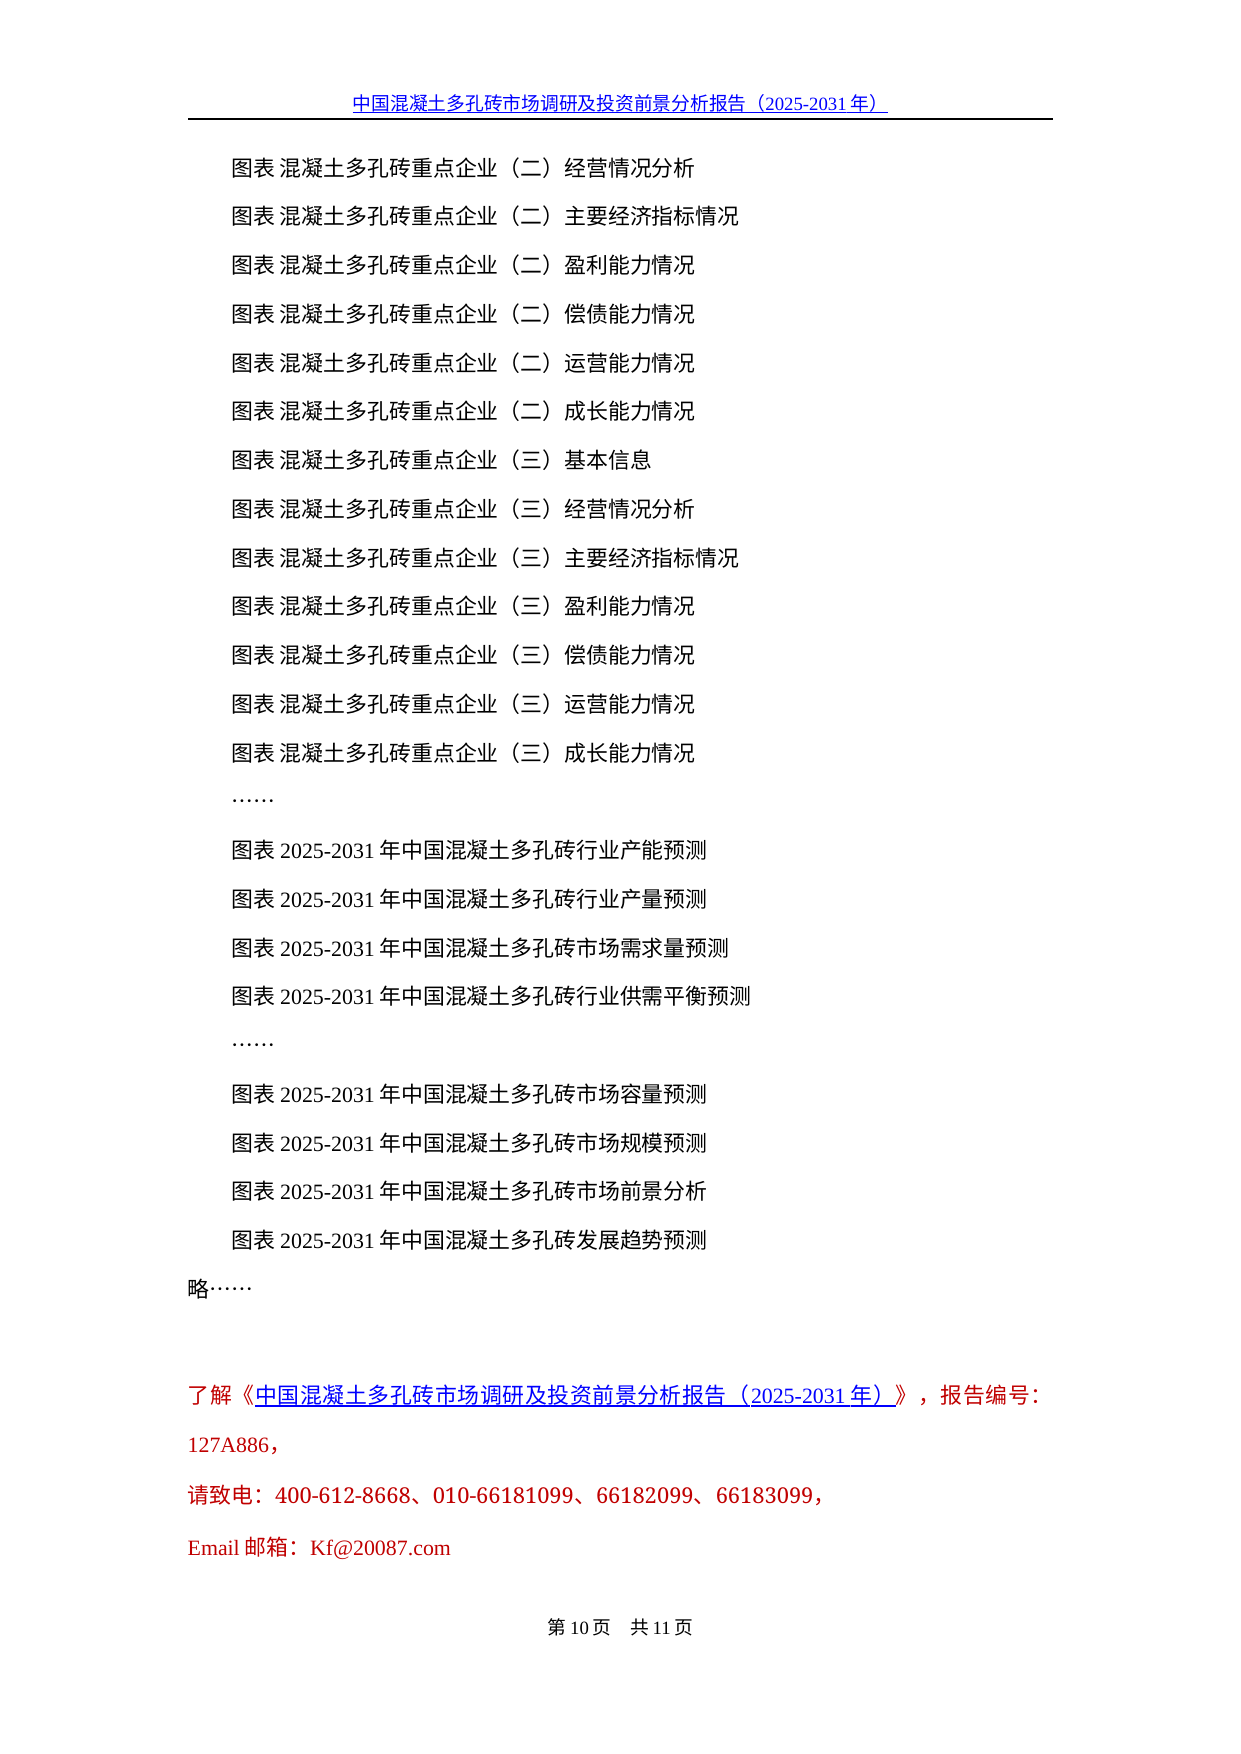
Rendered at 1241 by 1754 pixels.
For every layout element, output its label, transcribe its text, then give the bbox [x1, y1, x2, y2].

text Email邮箱：Kf@20087.com [187, 1530, 1053, 1562]
text 了解《中国混凝土多孔砖市场调研及投资前景分析报告（2025-2031年）》，报告编号：127A886， [187, 1378, 1053, 1459]
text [187, 150, 1053, 1304]
text 请致电：400-612-8668、010-66181099、66182099、66183099， [187, 1478, 1053, 1511]
